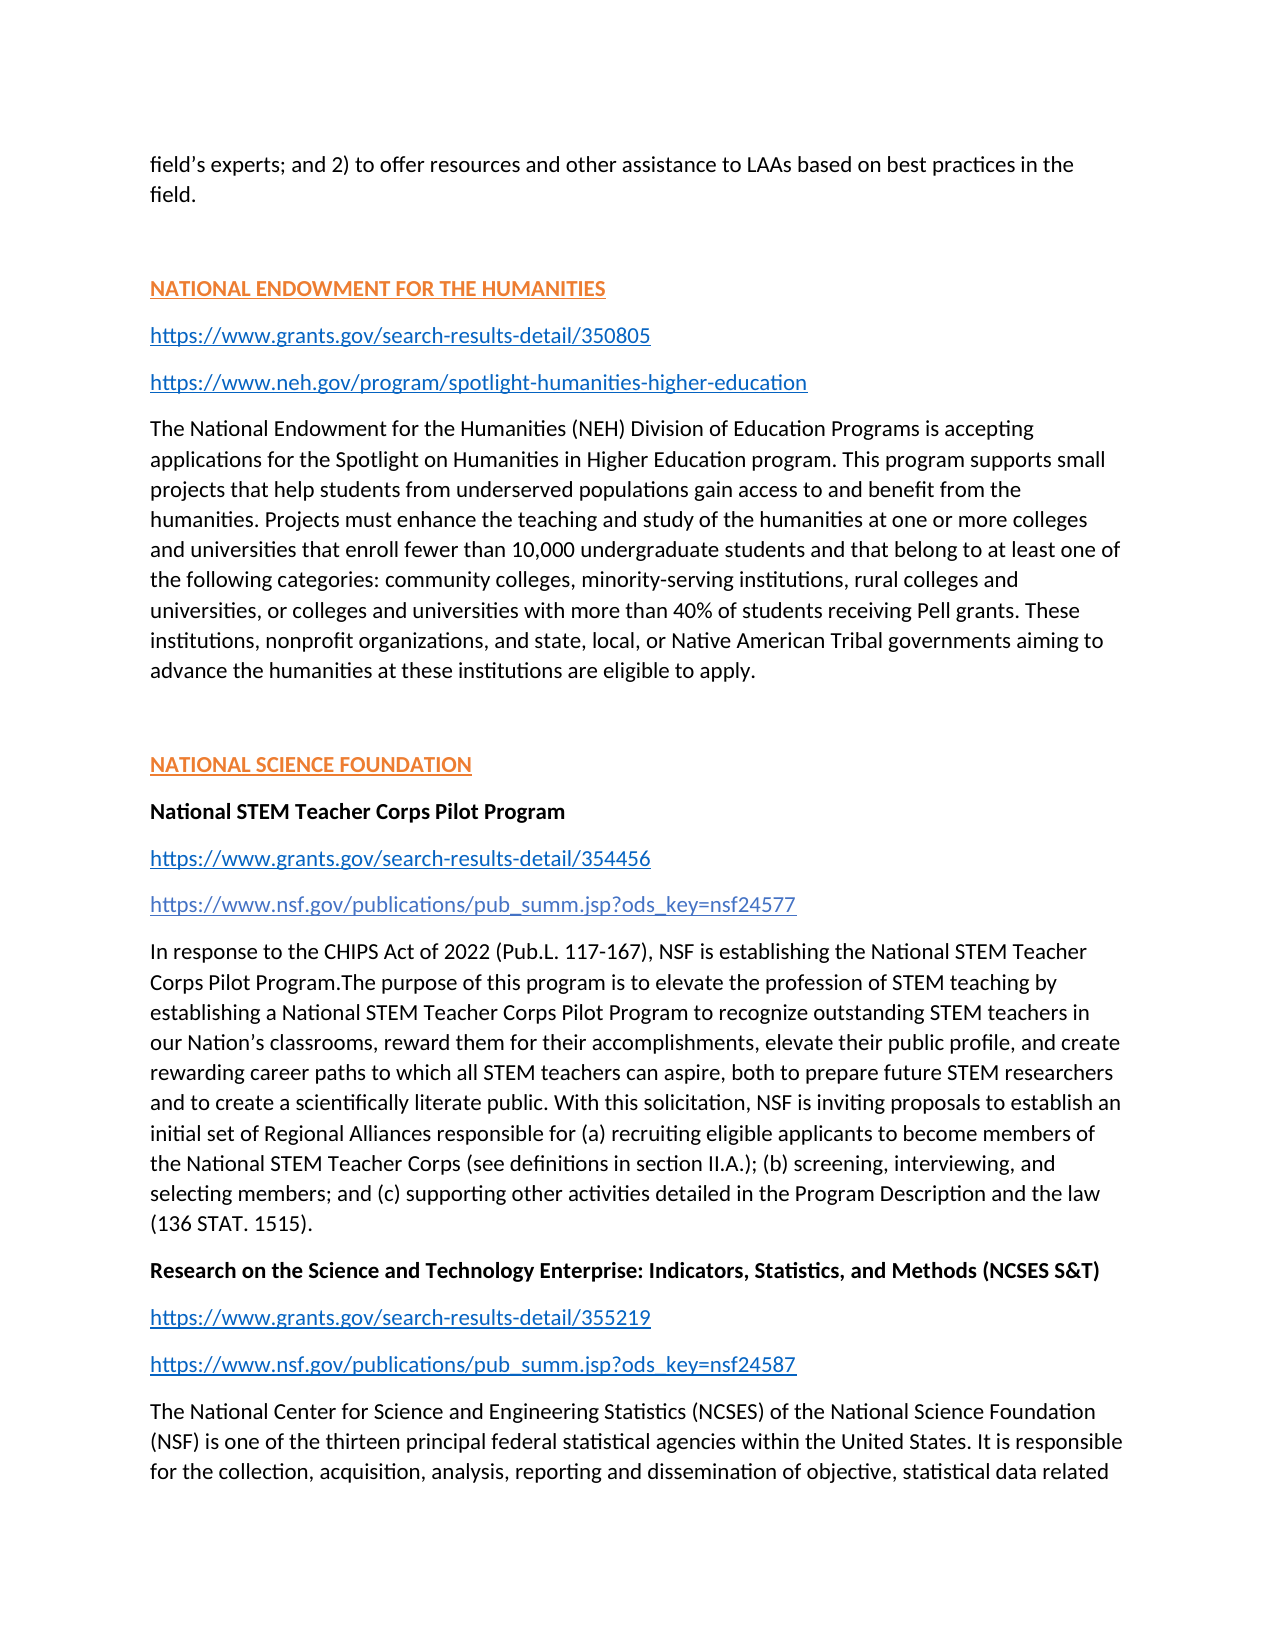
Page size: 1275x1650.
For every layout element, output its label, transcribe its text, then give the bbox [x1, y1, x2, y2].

text https://www.grants.gov/search-results-detail/350805 [150, 321, 1125, 349]
text The National Endowment for the Humanities (NEH) Division of Education Programs is accepting applications for the Spotlight on Humanities in Higher Education program. This program supports small projects that help students from underserved populations gain access to and benefit from the humanities. Projects must enhance the teaching and study of the humanities at one or more colleges and universities that enroll fewer than 10,000 undergraduate students and that belong to at least one of the following categories: community colleges, minority-serving institutions, rural colleges and universities, or colleges and universities with more than 40% of students receiving Pell grants. These institutions, nonprofit organizations, and state, local, or Native American Tribal governments aiming to advance the humanities at these institutions are eligible to apply. [150, 414, 1125, 684]
text In response to the CHIPS Act of 2022 (Pub.L. 117-167), NSF is establishing the National STEM Teacher Corps Pilot Program.The purpose of this program is to elevate the profession of STEM teaching by establishing a National STEM Teacher Corps Pilot Program to recognize outstanding STEM teachers in our Nation’s classrooms, reward them for their accomplishments, elevate their public profile, and create rewarding career paths to which all STEM teachers can aspire, both to prepare future STEM researchers and to create a scientifically literate public. With this solicitation, NSF is inviting proposals to establish an initial set of Regional Alliances responsible for (a) recruiting eligible applicants to become members of the National STEM Teacher Corps (see definitions in section II.A.); (b) screening, interviewing, and selecting members; and (c) supporting other activities detailed in the Program Description and the law (136 STAT. 1515). [150, 937, 1125, 1237]
text NATIONAL ENDOWMENT FOR THE HUMANITIES [150, 274, 1125, 302]
text NATIONAL SCIENCE FOUNDATION [150, 750, 1125, 778]
text https://www.nsf.gov/publications/pub_summ.jsp?ods_key=nsf24577 [150, 891, 1125, 919]
text https://www.grants.gov/search-results-detail/355219 [150, 1303, 1125, 1331]
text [150, 150, 1125, 208]
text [150, 1397, 1125, 1485]
text National STEM Teacher Corps Pilot Program [150, 797, 1125, 825]
text https://www.neh.gov/program/spotlight-humanities-higher-education [150, 368, 1125, 396]
text https://www.grants.gov/search-results-detail/354456 [150, 844, 1125, 872]
text https://www.nsf.gov/publications/pub_summ.jsp?ods_key=nsf24587 [150, 1350, 1125, 1378]
text Research on the Science and Technology Enterprise: Indicators, Statistics, and Methods (NCSES S&T) [150, 1256, 1125, 1284]
